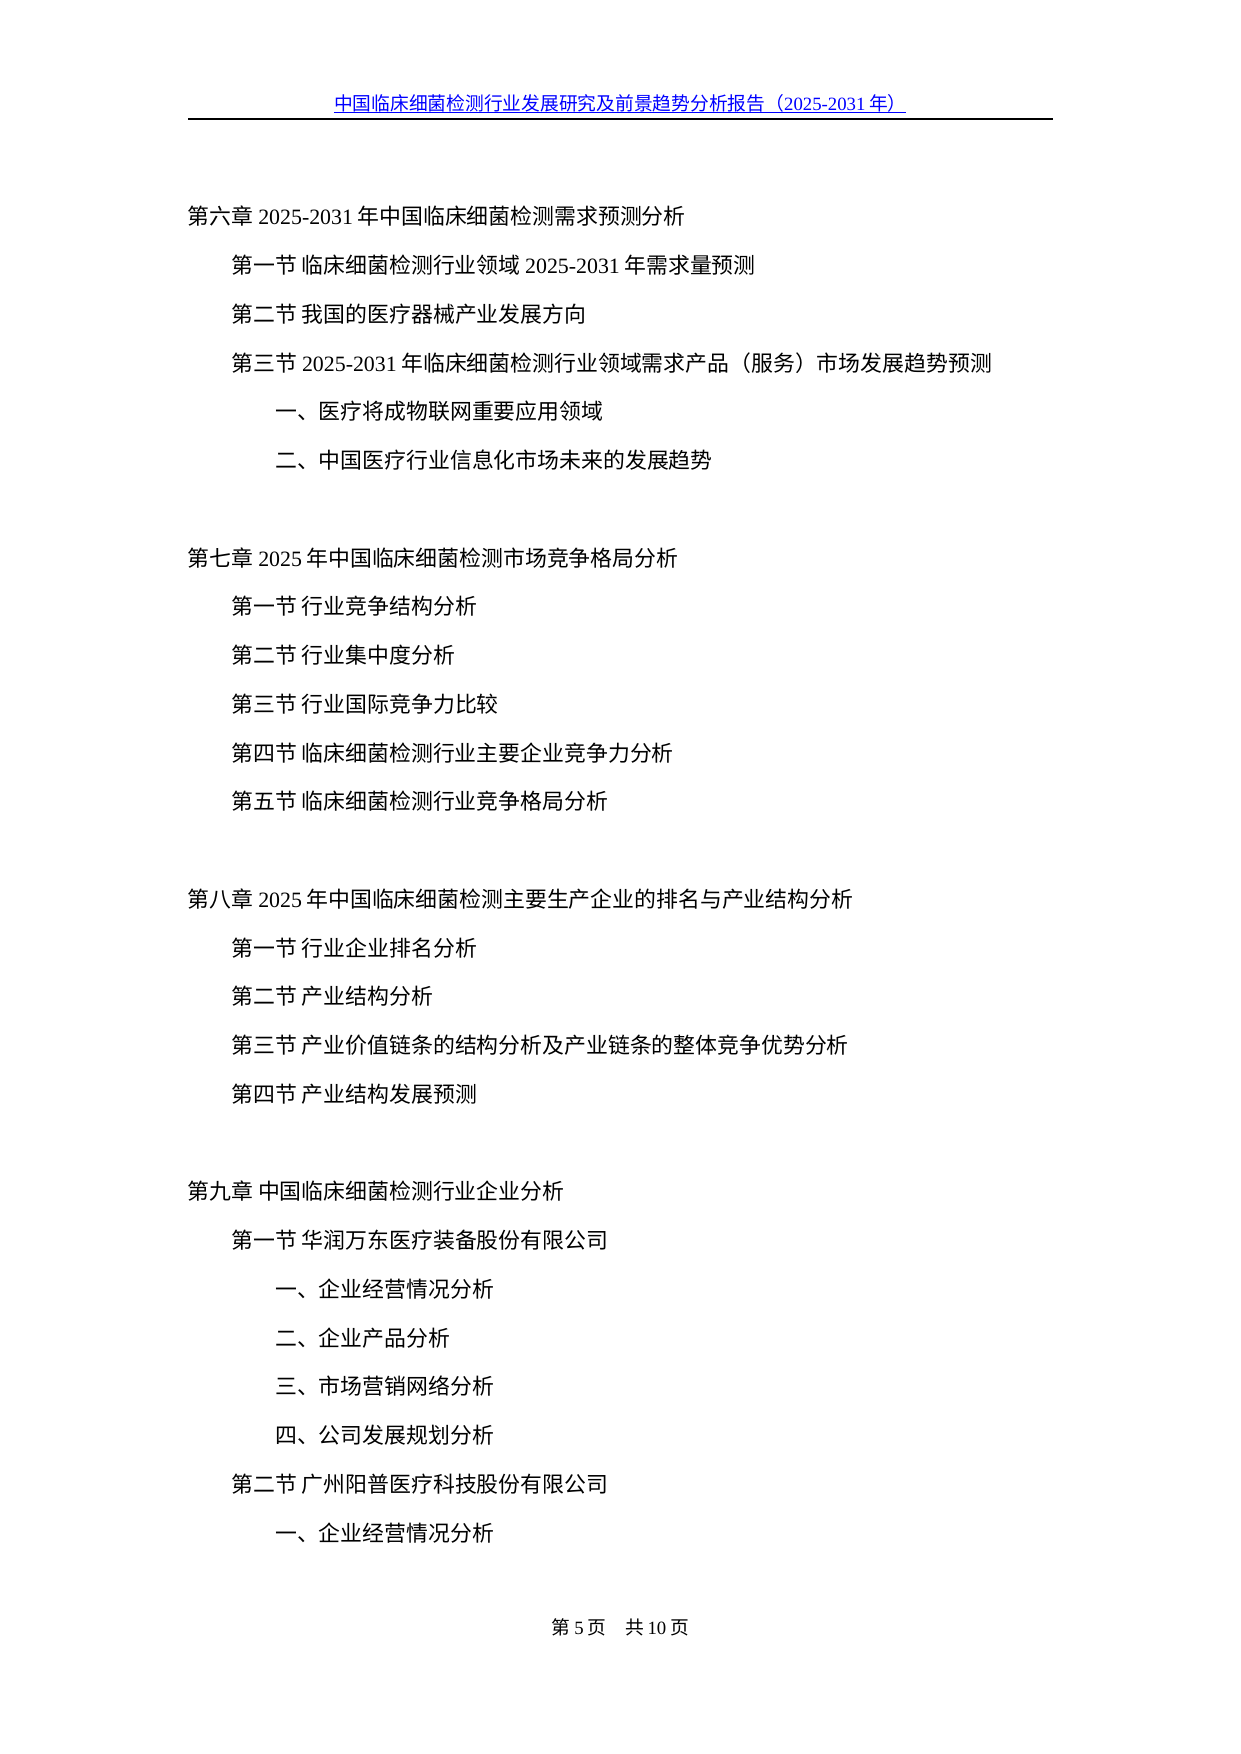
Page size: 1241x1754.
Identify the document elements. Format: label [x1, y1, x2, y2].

text [187, 150, 1053, 1548]
